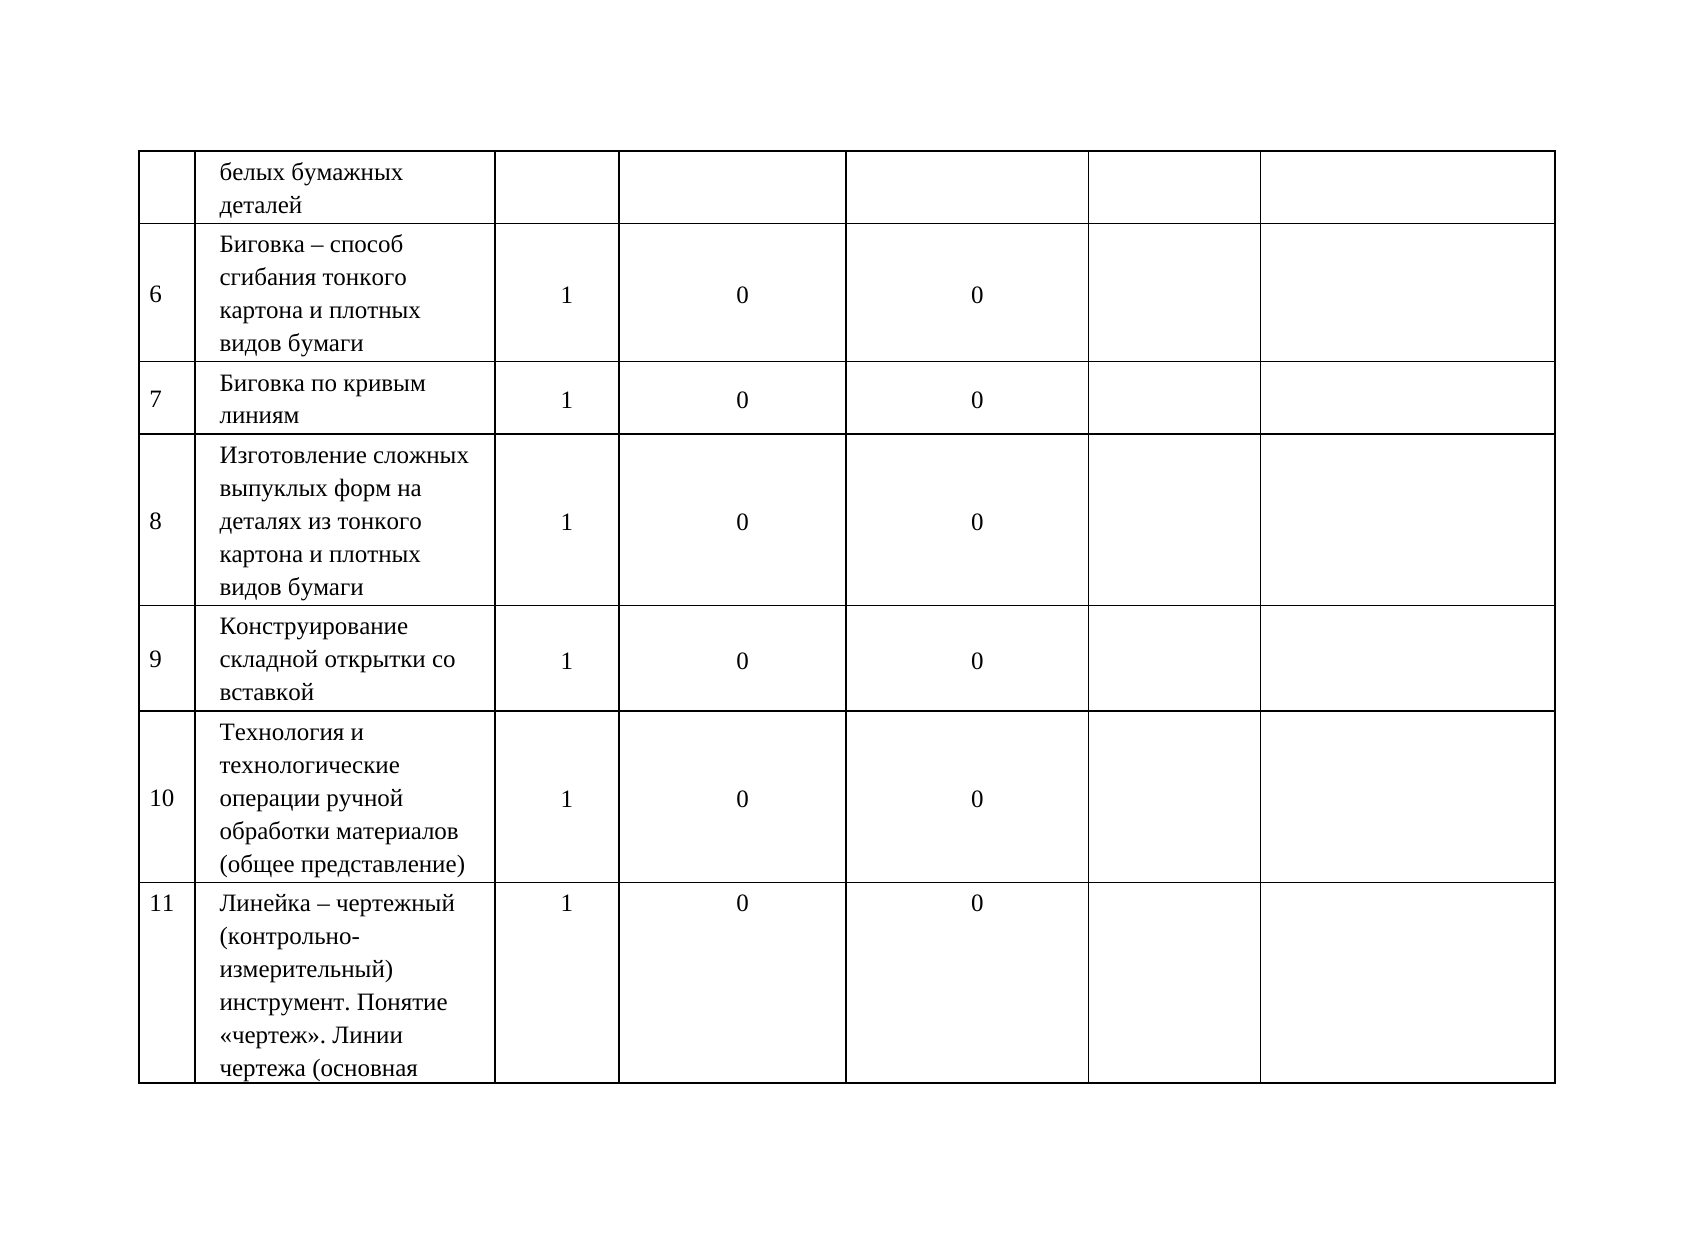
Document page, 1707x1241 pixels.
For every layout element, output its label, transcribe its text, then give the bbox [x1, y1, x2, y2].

table_cell 0 [620, 152, 845, 222]
table_cell 0 [620, 435, 845, 605]
table_cell 0 [847, 224, 1088, 361]
table_cell 9 [140, 606, 194, 710]
table_cell Технология и технологические операции ручной обработки материалов (общее представление) [196, 712, 494, 882]
table_cell 1 [496, 883, 618, 1082]
table_cell 0 [620, 712, 845, 882]
table_cell Биговка по кривым линиям [196, 362, 494, 433]
table_cell 1 [496, 712, 618, 882]
table_cell 10 [140, 712, 194, 882]
table_cell 0 [847, 883, 1088, 1082]
table_cell 0 [620, 362, 845, 433]
table_cell 0 [847, 606, 1088, 710]
table_cell [1261, 712, 1554, 882]
table_cell 0 [847, 712, 1088, 882]
table_cell 5 [140, 152, 194, 222]
table_cell [1261, 152, 1554, 222]
table_cell 1 [496, 152, 618, 222]
table_cell 8 [140, 435, 194, 605]
table_cell [1261, 224, 1554, 361]
table_cell [1089, 224, 1260, 361]
table_cell [1089, 152, 1260, 222]
table_cell [1089, 606, 1260, 710]
table_cell [1089, 435, 1260, 605]
table_cell 1 [496, 362, 618, 433]
table_cell Конструирование складной открытки со вставкой [196, 606, 494, 710]
table_cell [1089, 362, 1260, 433]
table_cell [1261, 883, 1554, 1082]
table_cell 0 [847, 435, 1088, 605]
table_cell 0 [620, 883, 845, 1082]
table_cell 7 [140, 362, 194, 433]
table_cell 11 [140, 883, 194, 1082]
table_cell 0 [620, 224, 845, 361]
table_cell 1 [496, 224, 618, 361]
table_cell [1089, 712, 1260, 882]
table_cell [196, 883, 494, 1082]
table_cell [1261, 435, 1554, 605]
table_cell 1 [496, 606, 618, 710]
table_cell 0 [847, 152, 1088, 222]
table_cell [1261, 362, 1554, 433]
table_cell Биговка – способ сгибания тонкого картона и плотных видов бумаги [196, 224, 494, 361]
table_cell 0 [620, 606, 845, 710]
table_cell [196, 152, 494, 222]
table_cell 0 [847, 362, 1088, 433]
table_cell 6 [140, 224, 194, 361]
table_cell 1 [496, 435, 618, 605]
table_cell [1089, 883, 1260, 1082]
table_cell Изготовление сложных выпуклых форм на деталях из тонкого картона и плотных видов бумаги [196, 435, 494, 605]
table_cell [1261, 606, 1554, 710]
